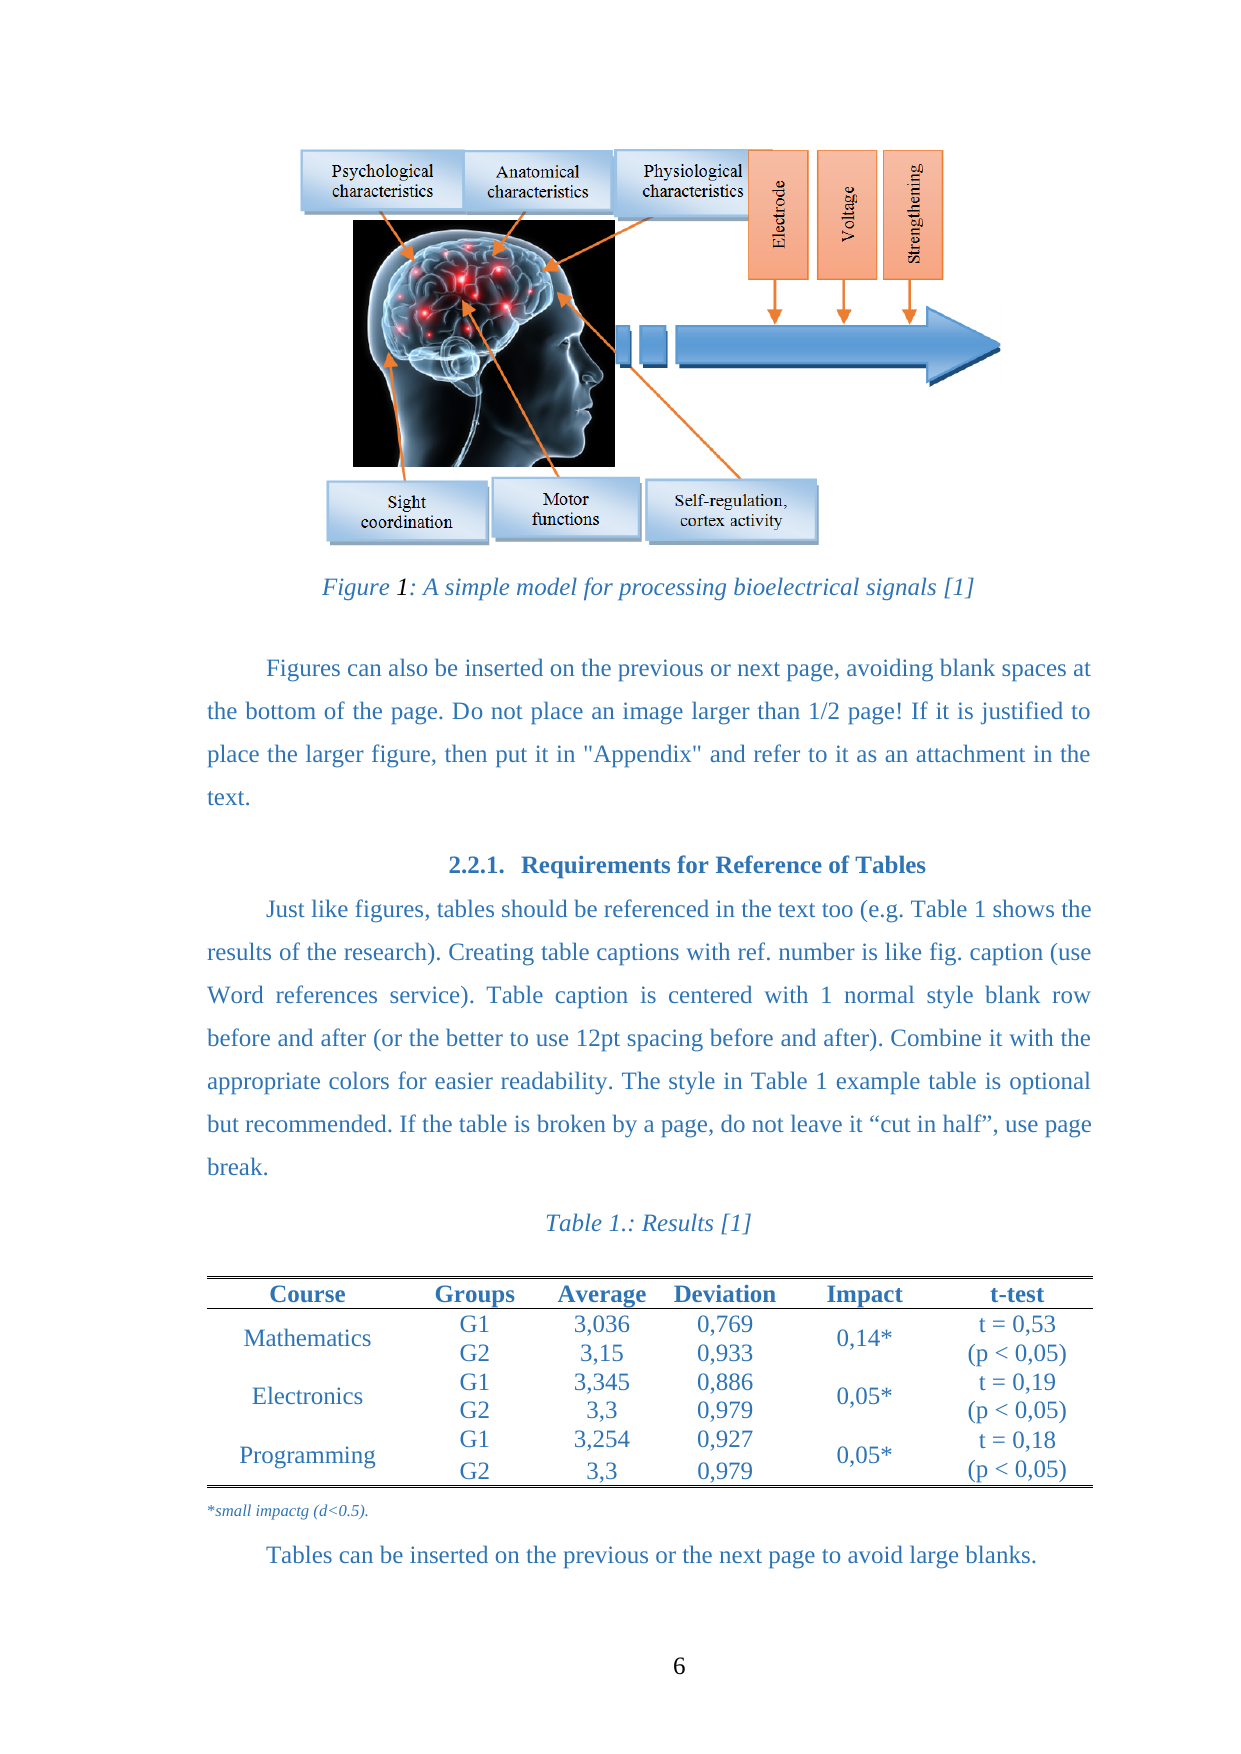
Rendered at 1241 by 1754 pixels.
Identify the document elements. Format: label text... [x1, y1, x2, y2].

table_cell G1 [408, 1367, 541, 1395]
text Figures can also be inserted on the previous or next page, avoiding blank spaces at the bottom of the page. Do not place an image larger than 1/2 page! If it is justified to place the larger figure, then put it in "Appendix" and refer to it as an attachment in the text. [207, 653, 1092, 811]
text Figure 1: A simple model for processing bioelectrical signals [1] [207, 572, 1092, 601]
table_header Deviation [662, 1279, 788, 1308]
table_header Average [541, 1279, 662, 1308]
table_cell Programming [207, 1424, 408, 1485]
table_cell 0,927 [662, 1424, 788, 1453]
table_cell t = 0,53 (p < 0,05) [941, 1309, 1093, 1367]
picture [298, 147, 1001, 546]
table_cell 0,14* [788, 1309, 941, 1367]
text Tables can be inserted on the previous or the next page to avoid large blanks. [207, 1540, 1092, 1569]
table_header t-test [941, 1279, 1093, 1308]
table_cell 3,345 [541, 1367, 662, 1395]
table_cell 3,15 [541, 1338, 662, 1367]
table_cell 3,036 [541, 1309, 662, 1338]
list *small impactg (d<0.5). [207, 1500, 1092, 1519]
table_cell t = 0,18 (p < 0,05) [941, 1424, 1093, 1485]
table_header Course [207, 1279, 408, 1308]
table_cell 0,05* [788, 1367, 941, 1424]
table_cell Mathematics [207, 1309, 408, 1367]
table_cell 0,979 [662, 1395, 788, 1424]
table_cell G2 [408, 1395, 541, 1424]
table_cell G2 [408, 1338, 541, 1367]
table_cell 3,3 [541, 1453, 662, 1485]
table_cell 0,05* [788, 1424, 941, 1485]
table_header Impact [788, 1279, 941, 1308]
table_cell t = 0,19 (p < 0,05) [941, 1367, 1093, 1424]
table_cell 0,933 [662, 1338, 788, 1367]
table_cell 3,254 [541, 1424, 662, 1453]
table_cell Electronics [207, 1367, 408, 1424]
table_cell 0,769 [662, 1309, 788, 1338]
table_cell 0,886 [662, 1367, 788, 1395]
table_cell 0,979 [662, 1453, 788, 1485]
table_header Groups [408, 1279, 541, 1308]
table_cell G1 [408, 1309, 541, 1338]
table_cell 3,3 [541, 1395, 662, 1424]
subtitle Requirements for Reference of Tables [282, 851, 1092, 879]
text Table 1.: Results [1] [207, 1208, 1092, 1237]
text Just like figures, tables should be referenced in the text too (e.g. Table 1 shows the results of the research). Creating table captions with ref. number is like fig. caption (use Word references service). Table caption is centered with 1 normal style blank row before and after (or the better to use 12pt spacing before and after). Combine it with the appropriate colors for easier readability. The style in Table 1 example table is optional but recommended. If the table is broken by a page, do not leave it “cut in half”, use page break. [207, 894, 1092, 1181]
table_cell G2 [408, 1453, 541, 1485]
table_cell G1 [408, 1424, 541, 1453]
